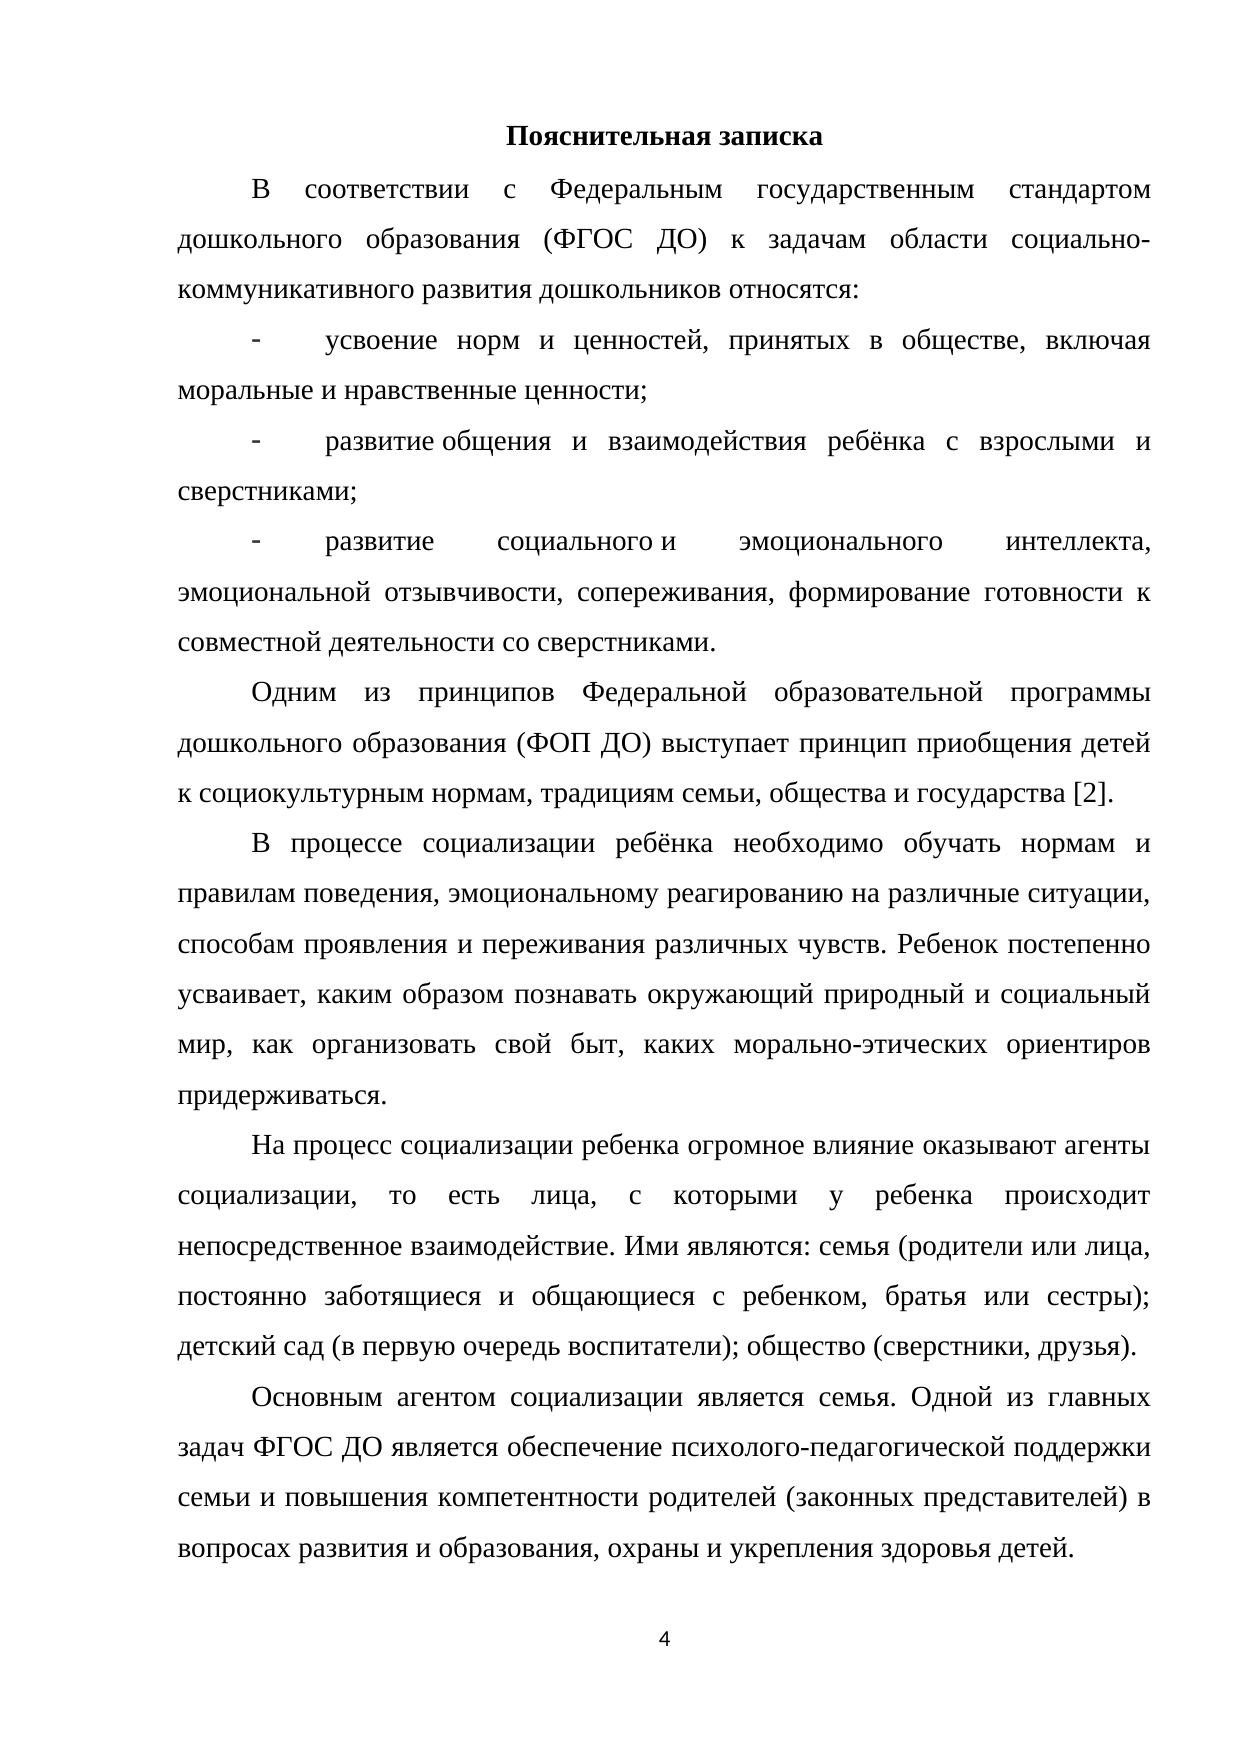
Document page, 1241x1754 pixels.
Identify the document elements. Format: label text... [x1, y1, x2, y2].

text Пояснительная записка [177, 118, 1152, 152]
list развитие общения и взаимодействия ребёнка с взрослыми и сверстниками; [177, 423, 1152, 507]
text Одним из принципов Федеральной образовательной программы дошкольного образования (ФОП ДО) выступает принцип приобщения детей к социокультурным нормам, традициям семьи, общества и государства [2]. [177, 674, 1152, 808]
text В соответствии с Федеральным государственным стандартом дошкольного образования (ФГОС ДО) к задачам области социально-коммуникативного развития дошкольников относятся: [177, 171, 1152, 305]
text На процесс социализации ребенка огромное влияние оказывают агенты социализации, то есть лица, с которыми у ребенка происходит непосредственное взаимодействие. Ими являются: семья (родители или лица, постоянно заботящиеся и общающиеся с ребенком, братья или сестры); детский сад (в первую очередь воспитатели); общество (сверстники, друзья). [177, 1127, 1152, 1362]
text В процессе социализации ребёнка необходимо обучать нормам и правилам поведения, эмоциональному реагированию на различные ситуации, способам проявления и переживания различных чувств. Ребенок постепенно усваивает, каким образом познавать окружающий природный и социальный мир, как организовать свой быт, каких морально-этических ориентиров придерживаться. [177, 825, 1152, 1110]
text Основным агентом социализации является семья. Одной из главных задач ФГОС ДО является обеспечение психолого-педагогической поддержки семьи и повышения компетентности родителей (законных представителей) в вопросах развития и образования, охраны и укрепления здоровья детей. [177, 1379, 1152, 1563]
list развитие социального и эмоционального интеллекта, эмоциональной отзывчивости, сопереживания, формирование готовности к совместной деятельности со сверстниками. [177, 523, 1152, 658]
list усвоение норм и ценностей, принятых в обществе, включая моральные и нравственные ценности; [177, 322, 1152, 406]
